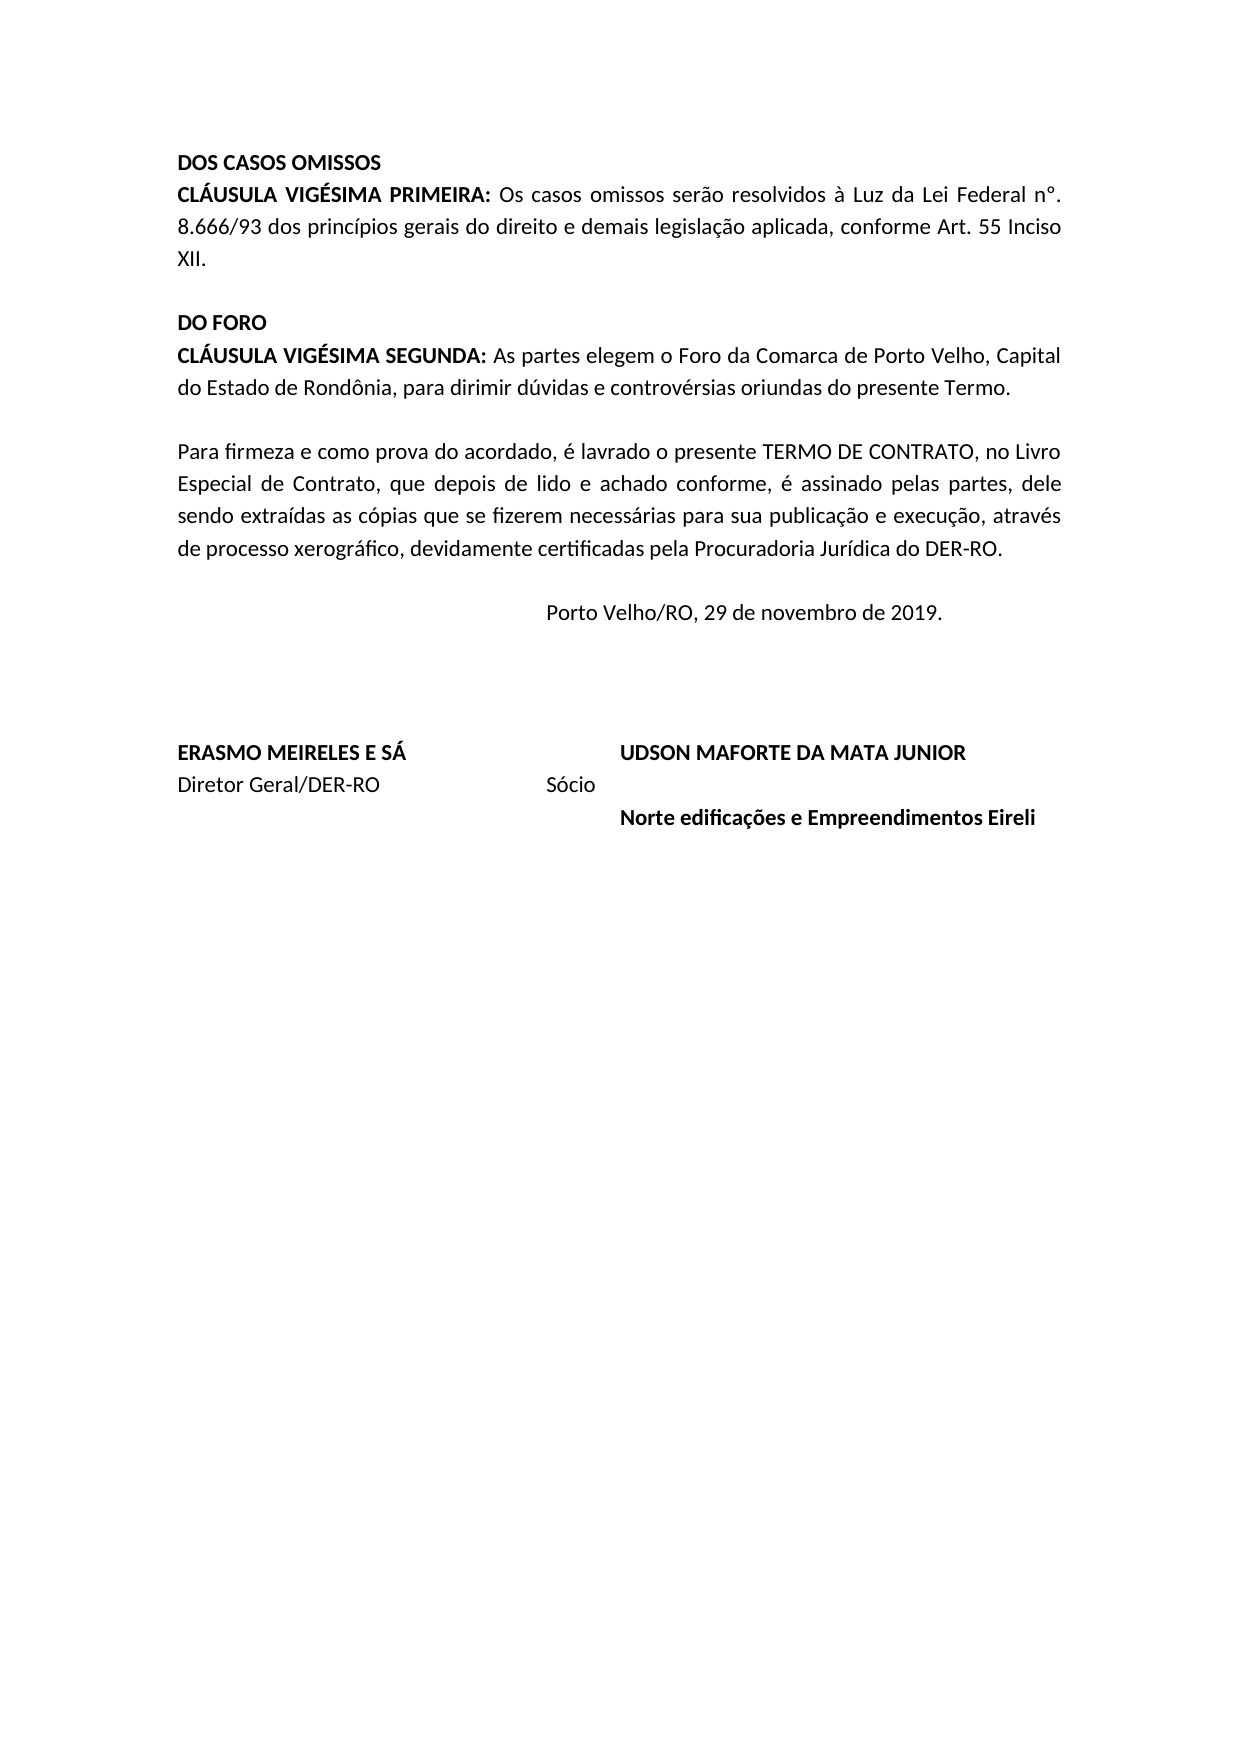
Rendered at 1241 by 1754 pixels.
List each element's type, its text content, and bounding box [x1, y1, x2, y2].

text Norte edificações e Empreendimentos Eireli [177, 803, 1063, 831]
text Porto Velho/RO, 29 de novembro de 2019. [177, 598, 1063, 626]
text ERASMO MEIRELES E SÁ UDSON MAFORTE DA MATA JUNIOR [177, 738, 1063, 766]
text Para firmeza e como prova do acordado, é lavrado o presente TERMO DE CONTRATO, no Livro Especial de Contrato, que depois de lido e achado conforme, é assinado pelas partes, dele sendo extraídas as cópias que se fizerem necessárias para sua publicação e execução, através de processo xerográfico, devidamente certificadas pela Procuradoria Jurídica do DER-RO. [177, 437, 1063, 562]
text CLÁUSULA VIGÉSIMA PRIMEIRA: Os casos omissos serão resolvidos à Luz da Lei Federal nº. 8.666/93 dos princípios gerais do direito e demais legislação aplicada, conforme Art. 55 Inciso XII. [177, 180, 1063, 272]
text DO FORO [177, 308, 1063, 337]
text DOS CASOS OMISSOS [177, 148, 1063, 176]
text Diretor Geral/DER-RO Sócio [177, 771, 1063, 798]
text CLÁUSULA VIGÉSIMA SEGUNDA: As partes elegem o Foro da Comarca de Porto Velho, Capital do Estado de Rondônia, para dirimir dúvidas e controvérsias oriundas do presente Termo. [177, 341, 1063, 401]
